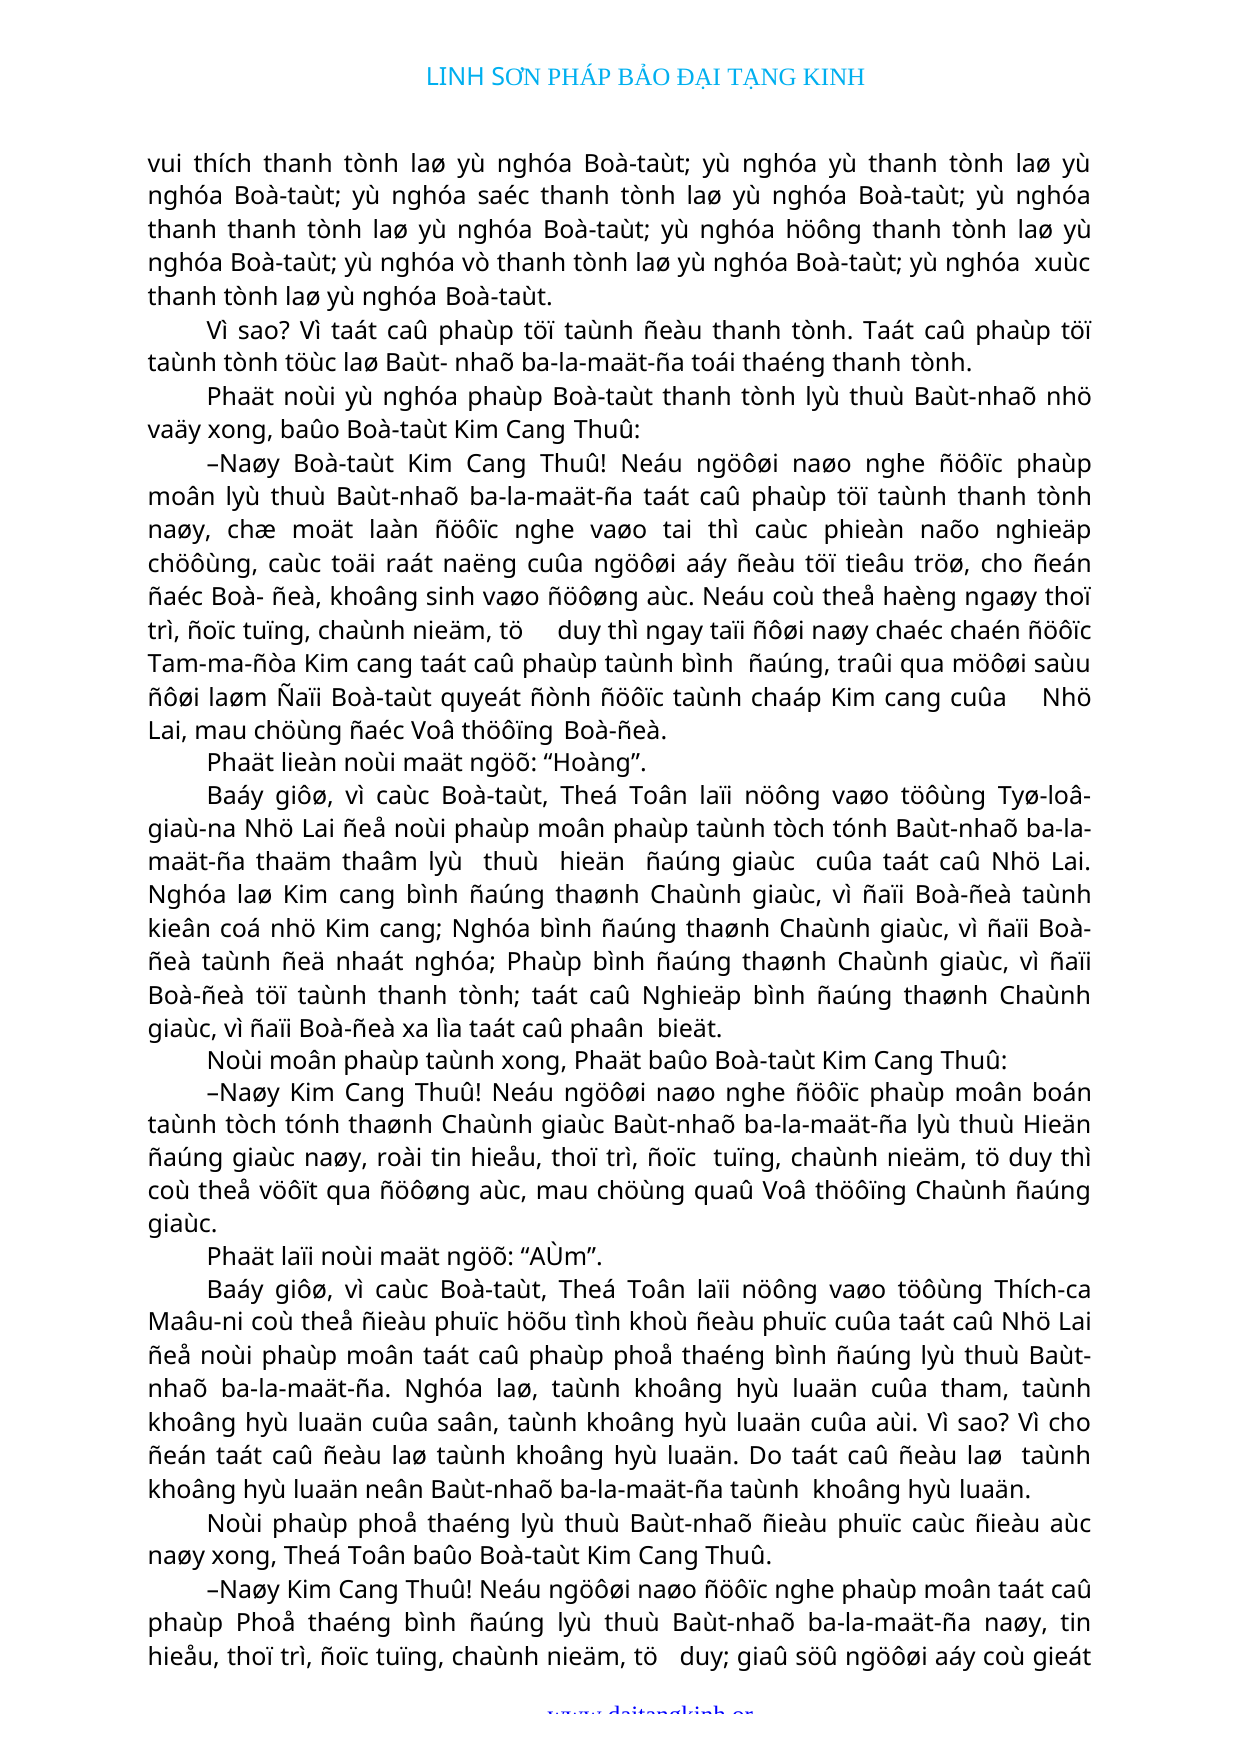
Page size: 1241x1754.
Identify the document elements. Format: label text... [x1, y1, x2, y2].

text Phaät laïi noùi maät ngöõ: “AÙm”. [206, 1239, 1105, 1271]
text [147, 1572, 1093, 1672]
text Baáy giôø, vì caùc Boà-taùt, Theá Toân laïi nöông vaøo töôùng Tyø-loâ-giaù-na Nhö Lai ñeå noùi phaùp moân phaùp taùnh tòch tónh Baùt-nhaõ ba-la-maät-ña thaäm thaâm lyù thuù hieän ñaúng giaùc cuûa taát caû Nhö Lai. Nghóa laø Kim cang bình ñaúng thaønh Chaùnh giaùc, vì ñaïi Boà-ñeà taùnh kieân coá nhö Kim cang; Nghóa bình ñaúng thaønh Chaùnh giaùc, vì ñaïi Boà-ñeà taùnh ñeä nhaát nghóa; Phaùp bình ñaúng thaønh Chaùnh giaùc, vì ñaïi Boà-ñeà töï taùnh thanh tònh; taát caû Nghieäp bình ñaúng thaønh Chaùnh giaùc, vì ñaïi Boà-ñeà xa lìa taát caû phaân bieät. [147, 777, 1093, 1045]
text Phaät lieàn noùi maät ngöõ: “Hoàng”. [206, 747, 1105, 777]
text vui thích thanh tònh laø yù nghóa Boà-taùt; yù nghóa yù thanh tònh laø yù nghóa Boà-taùt; yù nghóa saéc thanh tònh laø yù nghóa Boà-taùt; yù nghóa thanh thanh tònh laø yù nghóa Boà-taùt; yù nghóa höông thanh tònh laø yù nghóa Boà-taùt; yù nghóa vò thanh tònh laø yù nghóa Boà-taùt; yù nghóa xuùc thanh tònh laø yù nghóa Boà-taùt. [147, 145, 1093, 312]
text Phaät noùi yù nghóa phaùp Boà-taùt thanh tònh lyù thuù Baùt-nhaõ nhö vaäy xong, baûo Boà-taùt Kim Cang Thuû: [147, 379, 1093, 446]
text Baáy giôø, vì caùc Boà-taùt, Theá Toân laïi nöông vaøo töôùng Thích-ca Maâu-ni coù theå ñieàu phuïc höõu tình khoù ñeàu phuïc cuûa taát caû Nhö Lai ñeå noùi phaùp moân taát caû phaùp phoå thaéng bình ñaúng lyù thuù Baùt-nhaõ ba-la-maät-ña. Nghóa laø, taùnh khoâng hyù luaän cuûa tham, taùnh khoâng hyù luaän cuûa saân, taùnh khoâng hyù luaän cuûa aùi. Vì sao? Vì cho ñeán taát caû ñeàu laø taùnh khoâng hyù luaän. Do taát caû ñeàu laø taùnh khoâng hyù luaän neân Baùt-nhaõ ba-la-maät-ña taùnh khoâng hyù luaän. [147, 1271, 1093, 1505]
text –Naøy Boà-taùt Kim Cang Thuû! Neáu ngöôøi naøo nghe ñöôïc phaùp moân lyù thuù Baùt-nhaõ ba-la-maät-ña taát caû phaùp töï taùnh thanh tònh naøy, chæ moät laàn ñöôïc nghe vaøo tai thì caùc phieàn naõo nghieäp chöôùng, caùc toäi raát naëng cuûa ngöôøi aáy ñeàu töï tieâu tröø, cho ñeán ñaéc Boà- ñeà, khoâng sinh vaøo ñöôøng aùc. Neáu coù theå haèng ngaøy thoï trì, ñoïc tuïng, chaùnh nieäm, tö duy thì ngay taïi ñôøi naøy chaéc chaén ñöôïc Tam-ma-ñòa Kim cang taát caû phaùp taùnh bình ñaúng, traûi qua möôøi saùu ñôøi laøm Ñaïi Boà-taùt quyeát ñònh ñöôïc taùnh chaáp Kim cang cuûa Nhö Lai, mau chöùng ñaéc Voâ thöôïng Boà-ñeà. [147, 446, 1093, 747]
text –Naøy Kim Cang Thuû! Neáu ngöôøi naøo nghe ñöôïc phaùp moân boán taùnh tòch tónh thaønh Chaùnh giaùc Baùt-nhaõ ba-la-maät-ña lyù thuù Hieän ñaúng giaùc naøy, roài tin hieåu, thoï trì, ñoïc tuïng, chaùnh nieäm, tö duy thì coù theå vöôït qua ñöôøng aùc, mau chöùng quaû Voâ thöôïng Chaùnh ñaúng giaùc. [147, 1076, 1093, 1239]
text Noùi moân phaùp taùnh xong, Phaät baûo Boà-taùt Kim Cang Thuû: [206, 1045, 1105, 1076]
text Vì sao? Vì taát caû phaùp töï taùnh ñeàu thanh tònh. Taát caû phaùp töï taùnh tònh töùc laø Baùt- nhaõ ba-la-maät-ña toái thaéng thanh tònh. [147, 312, 1092, 379]
text Noùi phaùp phoå thaéng lyù thuù Baùt-nhaõ ñieàu phuïc caùc ñieàu aùc naøy xong, Theá Toân baûo Boà-taùt Kim Cang Thuû. [147, 1505, 1093, 1572]
